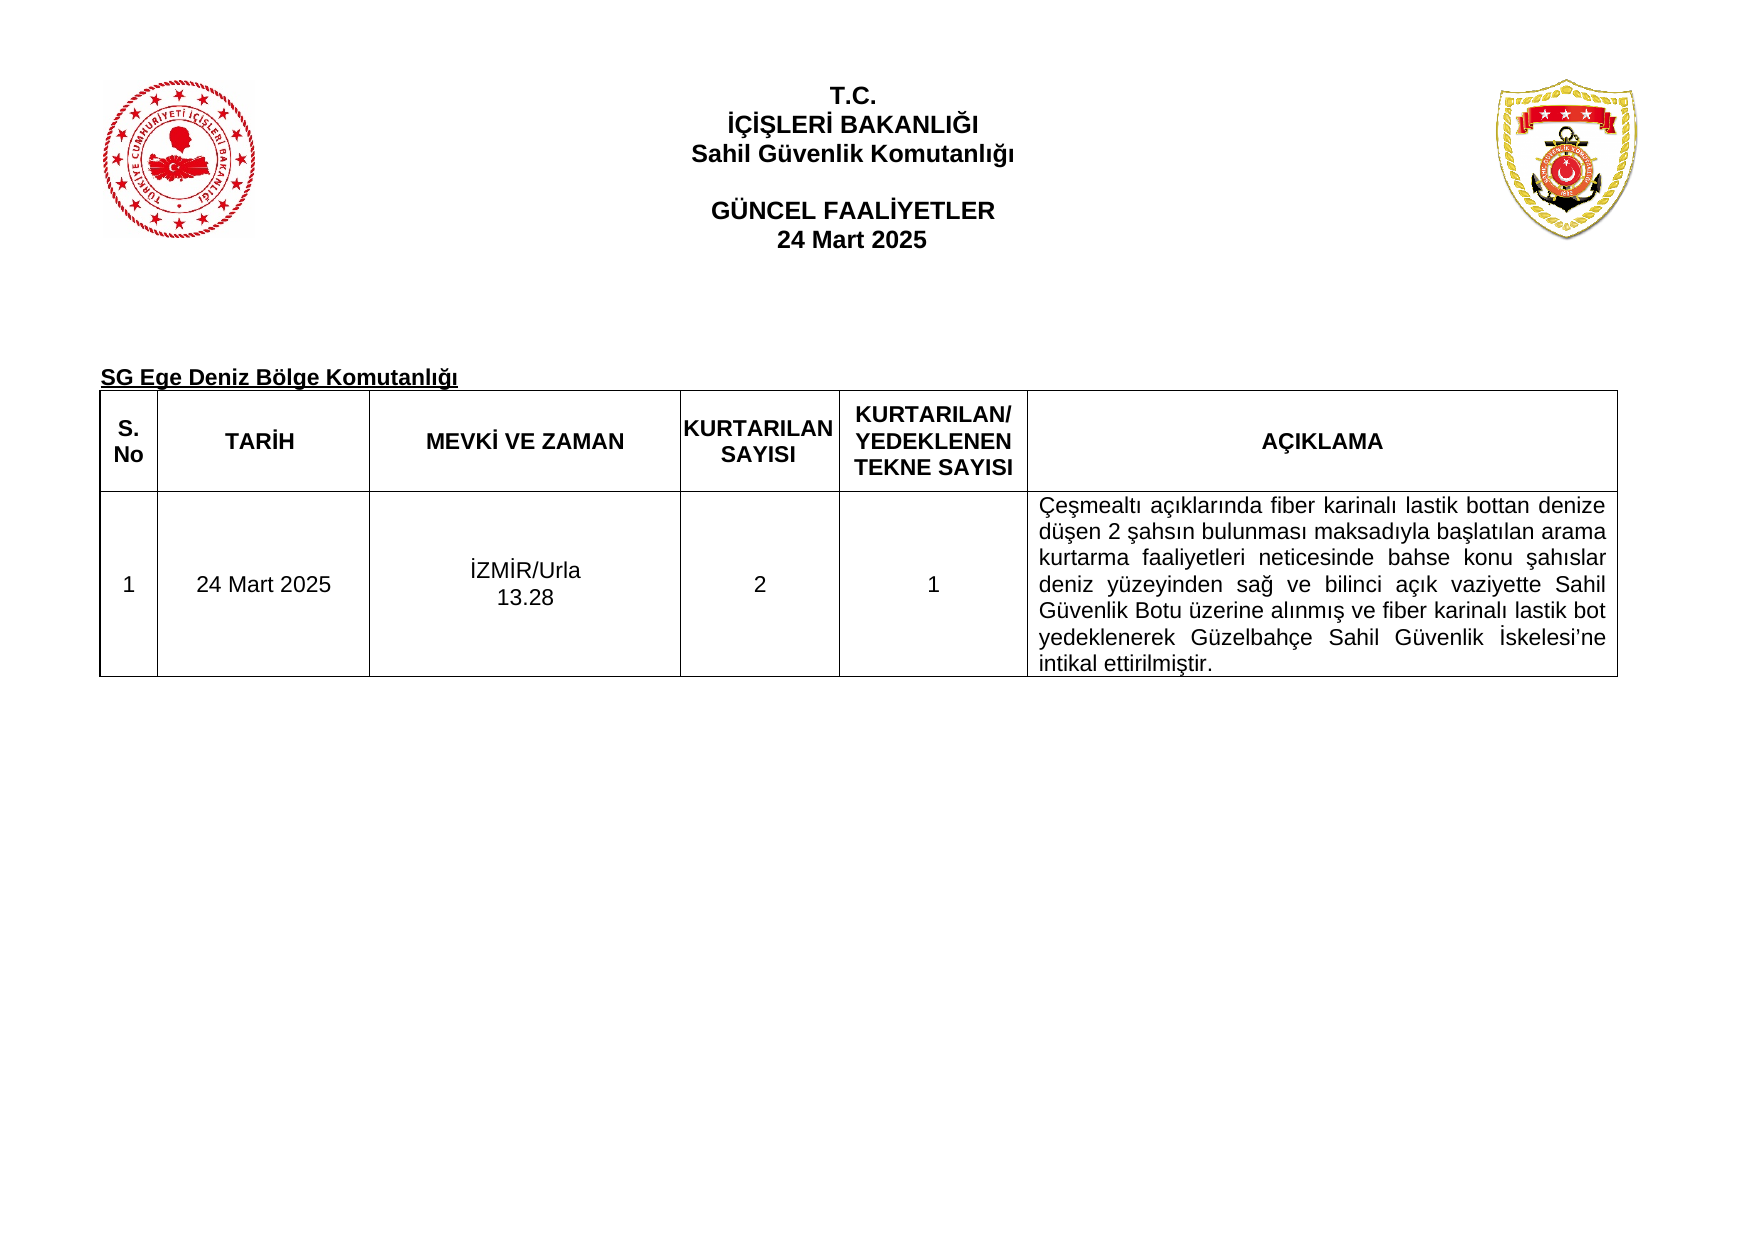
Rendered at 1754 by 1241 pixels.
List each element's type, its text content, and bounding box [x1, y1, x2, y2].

table_cell Çeşmealtı açıklarında fiber karinalı lastik bottan denize düşen 2 şahsın bulunması maksadıyla başlatılan arama kurtarma faaliyetleri neticesinde bahse konu şahıslar deniz yüzeyinden sağ ve bilinci açık vaziyette Sahil Güvenlik Botu üzerine alınmış ve fiber karinalı lastik bot yedeklenerek Güzelbahçe Sahil Güvenlik İskelesi’ne intikal ettirilmiştir. [1028, 492, 1617, 676]
picture [103, 80, 255, 238]
table_header AÇIKLAMA [1028, 391, 1617, 491]
table_cell 1 [840, 492, 1027, 676]
table_header MEVKİ VE ZAMAN [370, 391, 680, 491]
text SG Ege Deniz Bölge Komutanlığı [100, 364, 1606, 390]
table_cell 2 [681, 492, 839, 676]
table_header S. No [101, 391, 157, 491]
picture [1491, 73, 1638, 240]
table_header KURTARILAN SAYISI [681, 391, 839, 491]
table_header TARİH [158, 391, 369, 491]
table_cell 1 [101, 492, 157, 676]
table_header KURTARILAN/ YEDEKLENEN TEKNE SAYISI [840, 391, 1027, 491]
table_cell İZMİR/Urla 13.28 [370, 492, 680, 676]
table_cell 24 Mart 2025 [158, 492, 369, 676]
